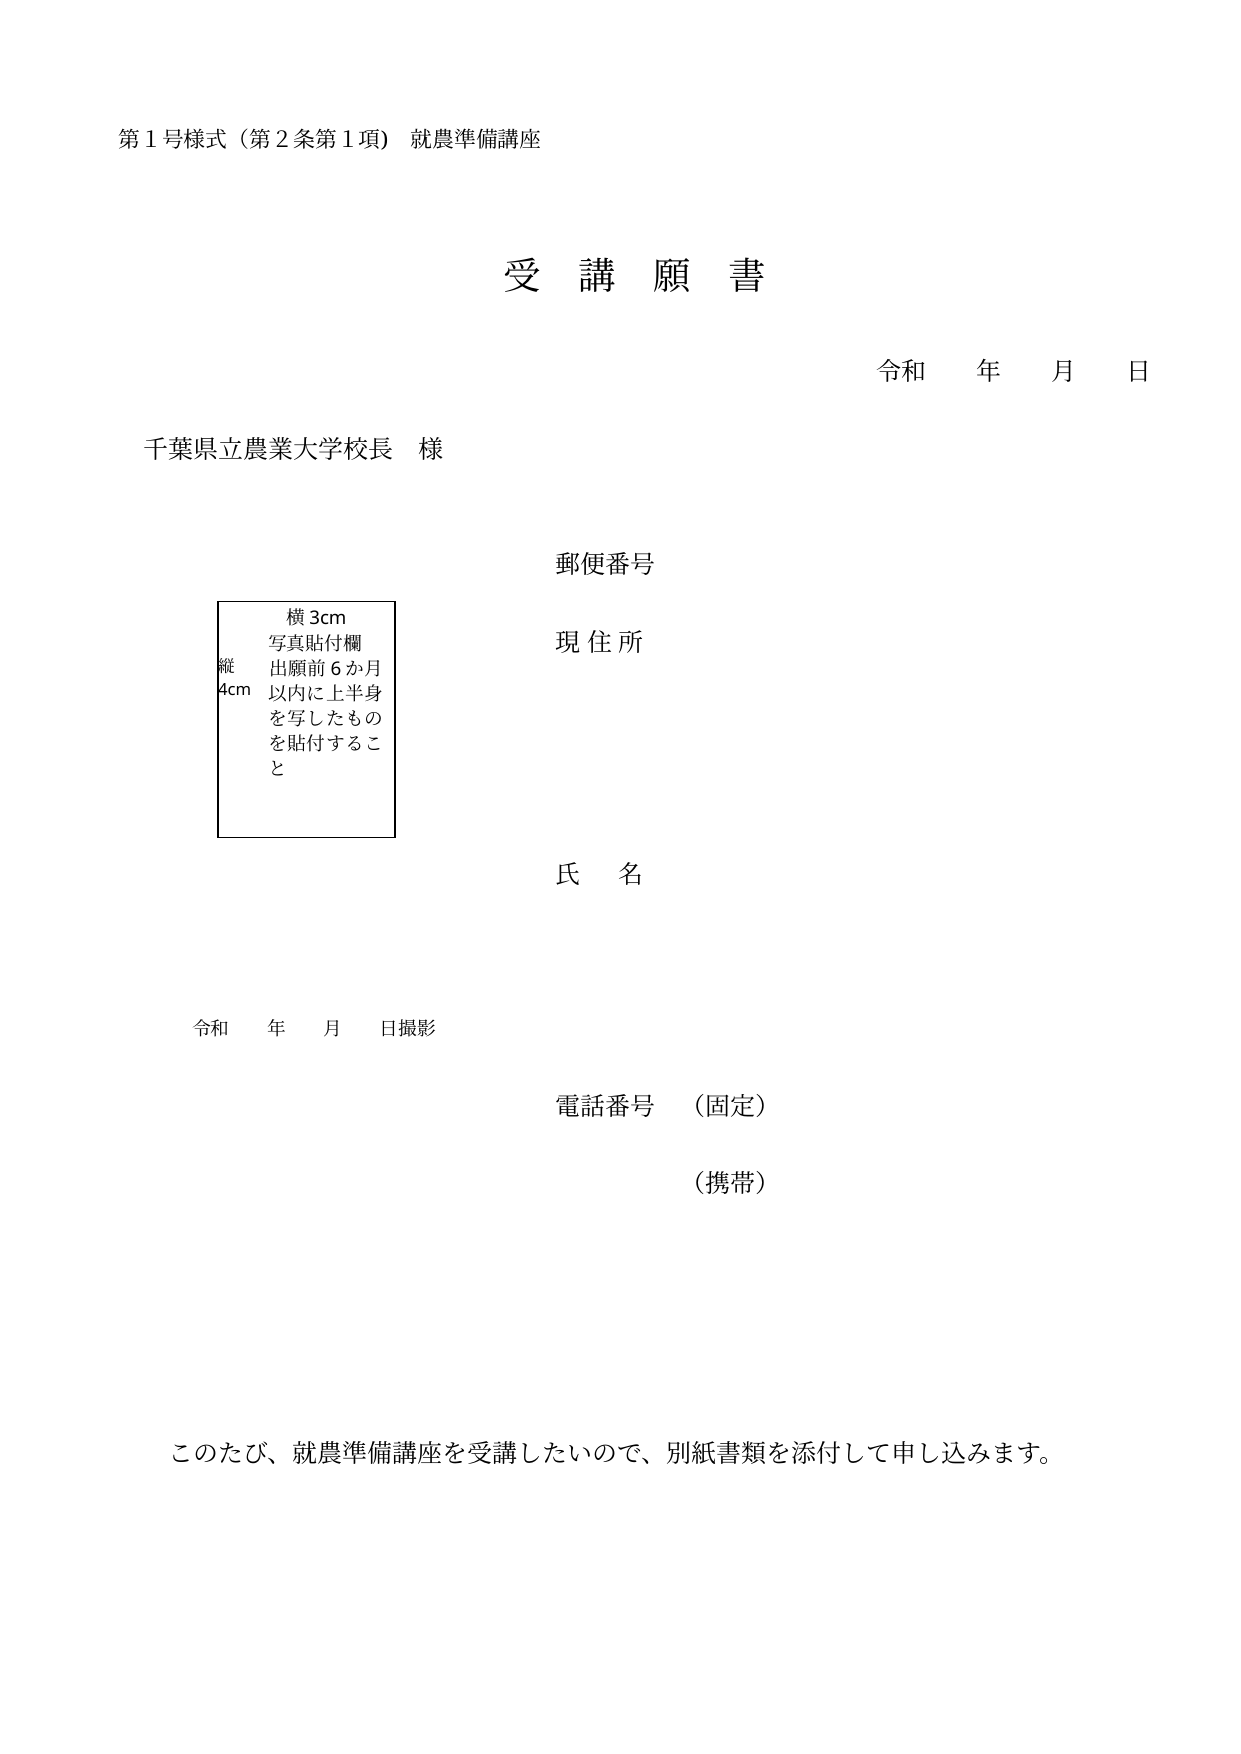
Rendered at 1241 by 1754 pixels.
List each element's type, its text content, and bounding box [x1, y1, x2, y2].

text 郵便番号 [118, 544, 1152, 582]
text （携帯） [118, 1162, 1152, 1201]
text このたび、就農準備講座を受講したいので、別紙書類を添付して申し込みます。 [118, 1433, 1152, 1471]
text 電話番号 （固定） [118, 1085, 1152, 1123]
text 受 講 願 書 [118, 235, 1152, 312]
text 現住所 [468, 621, 1152, 660]
text 氏 名 [468, 853, 1152, 892]
text 千葉県立農業大学校長 様 [118, 428, 1152, 467]
text 令和 年 月 日 [118, 351, 1152, 389]
text 第１号様式（第２条第１項) 就農準備講座 [118, 119, 1152, 157]
text 令和 年 月 日撮影 [118, 1008, 1152, 1046]
